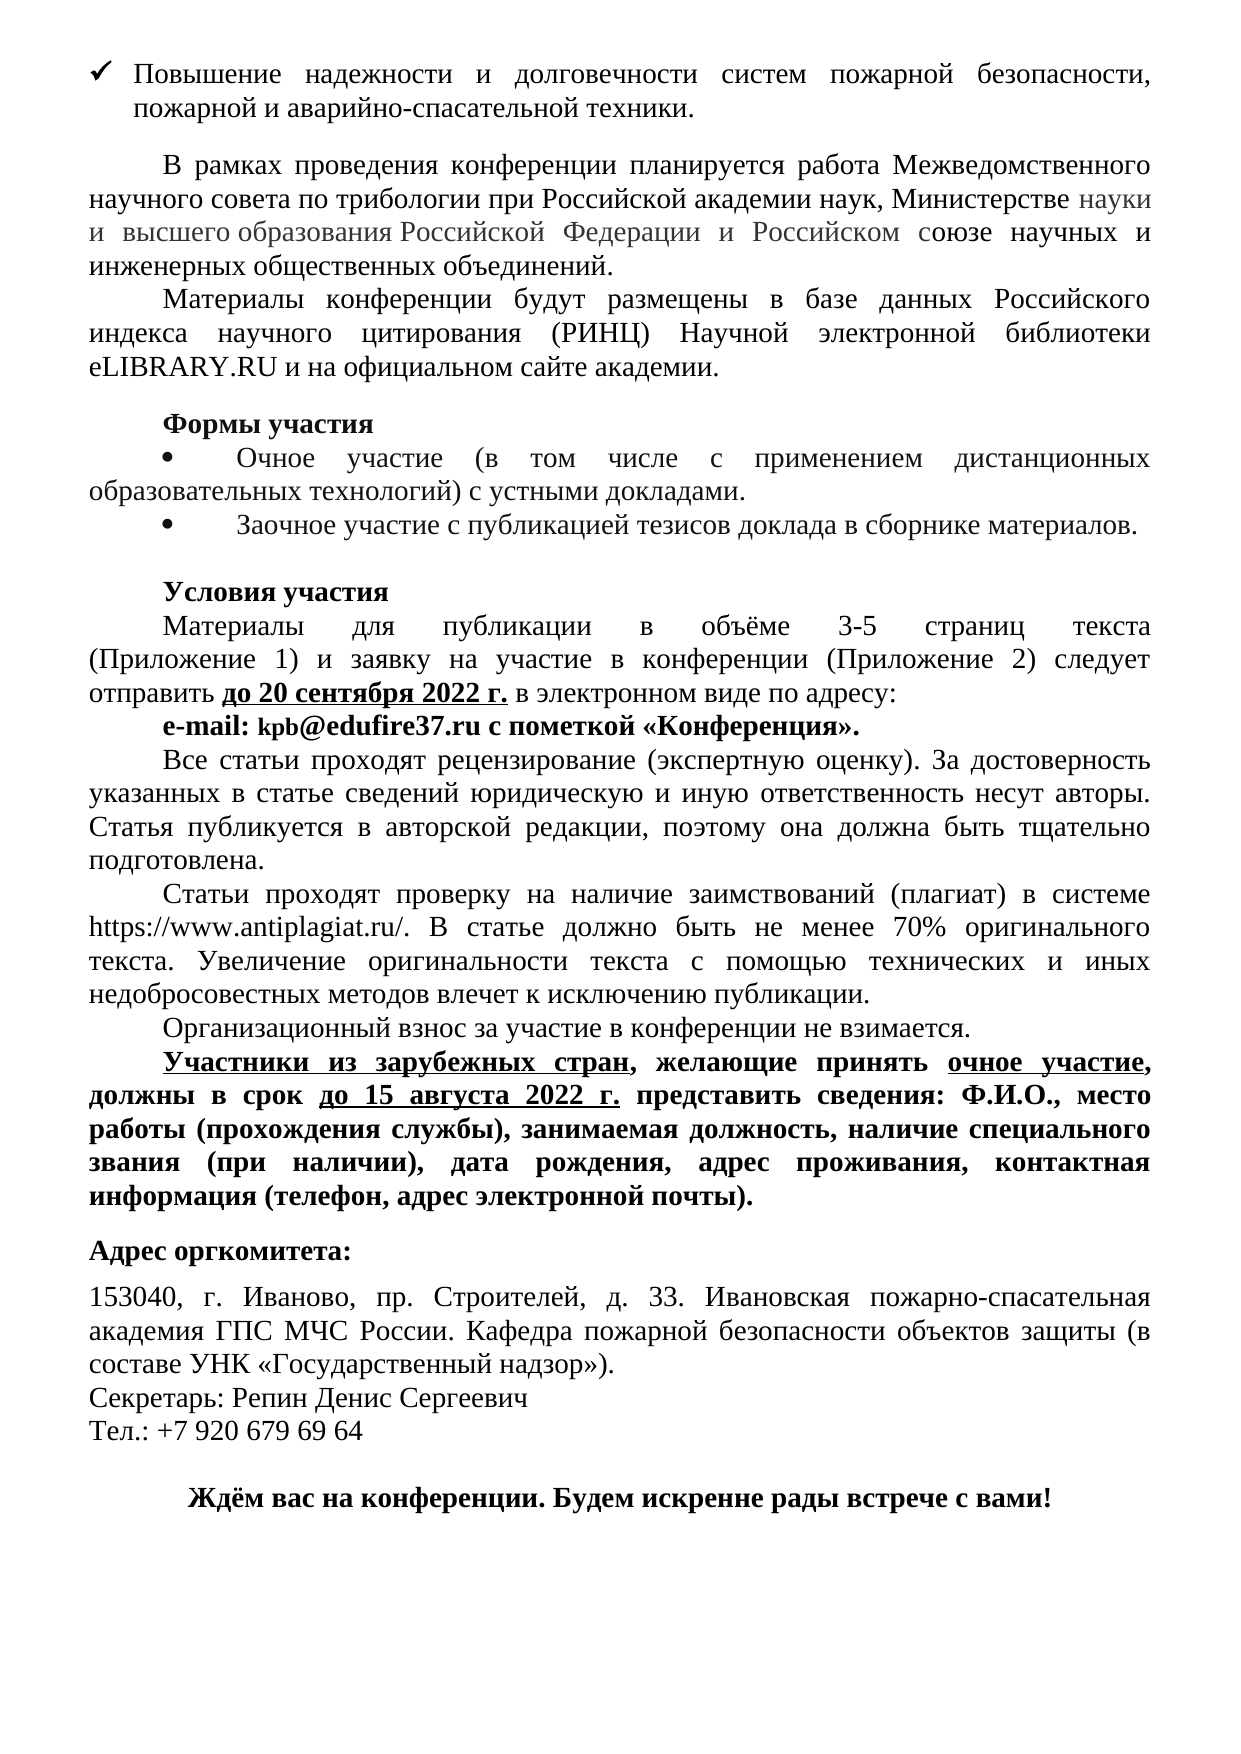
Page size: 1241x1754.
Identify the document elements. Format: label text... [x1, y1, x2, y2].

text Адрес оргкомитета: [89, 1233, 1152, 1267]
text Условия участия [89, 574, 1152, 608]
text В рамках проведения конференции планируется работа Межведомственного научного совета по трибологии при Российской академии наук, Министерстве науки и высшего образования Российской Федерации и Российском союзе научных и инженерных общественных объединений. [89, 147, 1152, 282]
list Заочное участие с публикацией тезисов доклада в сборнике материалов. [89, 507, 1152, 541]
text Статьи проходят проверку на наличие заимствований (плагиат) в системе https://www.antiplagiat.ru/. В статье должно быть не менее 70% оригинального текста. Увеличение оригинальности текста с помощью технических и иных недобросовестных методов влечет к исключению публикации. [89, 876, 1152, 1010]
text Участники из зарубежных стран, желающие принять очное участие, должны в срок до 15 августа 2022 г. представить сведения: Ф.И.О., место работы (прохождения службы), занимаемая должность, наличие специального звания (при наличии), дата рождения, адрес проживания, контактная информация (телефон, адрес электронной почты). [89, 1044, 1152, 1211]
text Формы участия [89, 406, 1152, 440]
text Все статьи проходят рецензирование (экспертную оценку). За достоверность указанных в статье сведений юридическую и иную ответственность несут авторы. Статья публикуется в авторской редакции, поэтому она должна быть тщательно подготовлена. [89, 742, 1152, 876]
text е-mail: kpb@edufire37.ru с пометкой «Конференция». [89, 708, 1152, 742]
text Организационный взнос за участие в конференции не взимается. [89, 1010, 1152, 1044]
text Тел.: +7 920 679 69 64 [89, 1413, 1152, 1447]
text Секретарь: Репин Денис Сергеевич [89, 1380, 1152, 1413]
text 153040, г. Иваново, пр. Строителей, д. 33. Ивановская пожарно-спасательная академия ГПС МЧС России. Кафедра пожарной безопасности объектов защиты (в составе УНК «Государственный надзор»). [89, 1279, 1152, 1380]
list Повышение надежности и долговечности систем пожарной безопасности, пожарной и аварийно-спасательной техники. [89, 56, 1152, 123]
text Материалы для публикации в объёме 3-5 страниц текста (Приложение 1) и заявку на участие в конференции (Приложение 2) следует отправить до 20 сентября 2022 г. в электронном виде по адресу: [89, 608, 1152, 708]
text Ждём вас на конференции. Будем искренне рады встрече с вами! [89, 1480, 1152, 1514]
list Очное участие (в том числе с применением дистанционных образовательных технологий) с устными докладами. [89, 440, 1152, 507]
text Материалы конференции будут размещены в базе данных Российского индекса научного цитирования (РИНЦ) Научной электронной библиотеки eLIBRARY.RU и на официальном сайте академии. [89, 282, 1152, 382]
